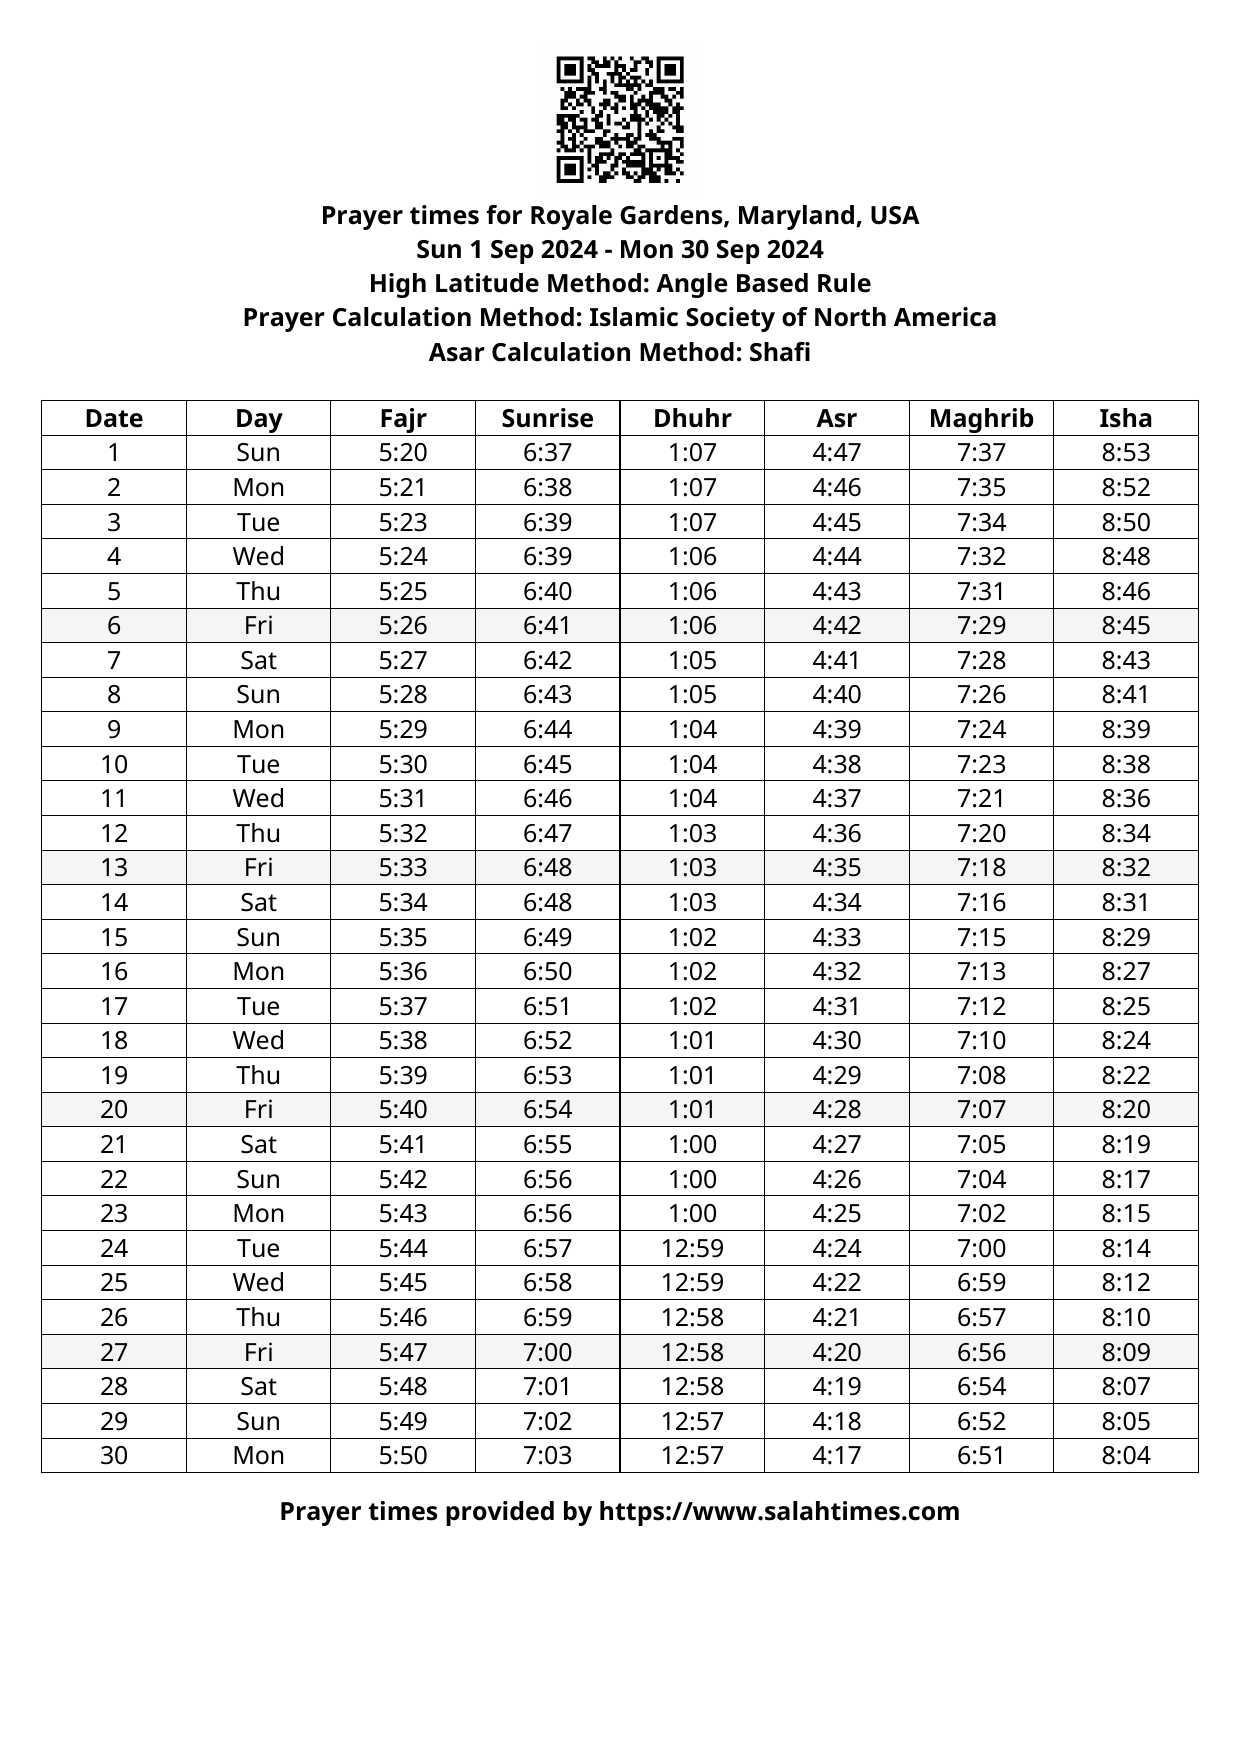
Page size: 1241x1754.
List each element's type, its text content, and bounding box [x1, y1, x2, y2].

table_cell 6:51 [476, 989, 619, 1022]
table_header Fajr [331, 401, 475, 434]
table_cell 26 [42, 1300, 186, 1334]
table_cell Mon [187, 1196, 330, 1230]
table_cell Sun [187, 1404, 330, 1437]
table_cell 6:56 [910, 1335, 1053, 1368]
text Prayer Calculation Method: Islamic Society of North America [42, 300, 1198, 334]
table_cell 1:02 [621, 954, 764, 988]
table_cell 8:32 [1054, 851, 1198, 884]
table_cell 6:46 [476, 781, 619, 815]
table_cell 5:27 [331, 643, 475, 677]
text Asar Calculation Method: Shafi [42, 334, 1198, 368]
table_cell 5:26 [331, 609, 475, 642]
table_cell 29 [42, 1404, 186, 1437]
table_cell 5:23 [331, 505, 475, 538]
table_cell 8:43 [1054, 643, 1198, 677]
table_cell 1:00 [621, 1196, 764, 1230]
table_cell 5:28 [331, 678, 475, 711]
table_cell 8:14 [1054, 1231, 1198, 1264]
table_cell Mon [187, 1439, 330, 1472]
table_cell 6:37 [476, 436, 619, 469]
table_cell 21 [42, 1127, 186, 1161]
table_cell 6:59 [910, 1266, 1053, 1299]
table_cell 6:57 [476, 1231, 619, 1264]
table_cell 6:45 [476, 747, 619, 780]
table_cell 4:30 [765, 1024, 909, 1057]
table_cell 1:02 [621, 920, 764, 953]
table_cell 7:02 [910, 1196, 1053, 1230]
table_cell Sun [187, 678, 330, 711]
table_cell 20 [42, 1093, 186, 1126]
picture [542, 41, 699, 198]
table_cell 4:32 [765, 954, 909, 988]
table_cell 8:10 [1054, 1300, 1198, 1334]
table_cell 1:02 [621, 989, 764, 1022]
table_cell Tue [187, 989, 330, 1022]
table_header Sunrise [476, 401, 619, 434]
table_cell 12:58 [621, 1300, 764, 1334]
table_cell 12 [42, 816, 186, 849]
table_cell 6:39 [476, 505, 619, 538]
table_cell 8:27 [1054, 954, 1198, 988]
table_cell 5:32 [331, 816, 475, 849]
table_cell 4:24 [765, 1231, 909, 1264]
table_cell 7:00 [910, 1231, 1053, 1264]
table_cell 8:07 [1054, 1369, 1198, 1403]
table_cell Thu [187, 1300, 330, 1334]
table_header Asr [765, 401, 909, 434]
table_cell 4:36 [765, 816, 909, 849]
table_cell Mon [187, 712, 330, 746]
table_cell 18 [42, 1024, 186, 1057]
table_cell 5:34 [331, 885, 475, 919]
table_cell 1:01 [621, 1093, 764, 1126]
table_cell 7:00 [476, 1335, 619, 1368]
text Prayer times for Royale Gardens, Maryland, USA [42, 198, 1198, 232]
table_cell 7:31 [910, 574, 1053, 607]
table_cell 13 [42, 851, 186, 884]
table_cell 4:45 [765, 505, 909, 538]
table_cell 4:34 [765, 885, 909, 919]
table_cell 7:10 [910, 1024, 1053, 1057]
table_cell 5:44 [331, 1231, 475, 1264]
table_cell 7:02 [476, 1404, 619, 1437]
table_cell 8:45 [1054, 609, 1198, 642]
table_cell Mon [187, 470, 330, 504]
table_cell 6:44 [476, 712, 619, 746]
table_cell 8:12 [1054, 1266, 1198, 1299]
table_cell 10 [42, 747, 186, 780]
table_cell 8:05 [1054, 1404, 1198, 1437]
table_cell 8:34 [1054, 816, 1198, 849]
table_header Date [42, 401, 186, 434]
table_cell 2 [42, 470, 186, 504]
table_cell 17 [42, 989, 186, 1022]
table_cell 6:40 [476, 574, 619, 607]
table_cell 6:43 [476, 678, 619, 711]
table_cell 8 [42, 678, 186, 711]
table_cell 7:04 [910, 1162, 1053, 1195]
table_cell 8:24 [1054, 1024, 1198, 1057]
table_cell Fri [187, 609, 330, 642]
table_cell 4:38 [765, 747, 909, 780]
table_cell 1:06 [621, 574, 764, 607]
text Prayer times provided by https://www.salahtimes.com [42, 1494, 1198, 1528]
table_cell 8:53 [1054, 436, 1198, 469]
table_cell 4:31 [765, 989, 909, 1022]
table_cell Wed [187, 539, 330, 573]
table_cell 6:49 [476, 920, 619, 953]
table_cell 28 [42, 1369, 186, 1403]
table_cell 6:48 [476, 885, 619, 919]
table_cell 6:53 [476, 1058, 619, 1092]
table_cell 5:31 [331, 781, 475, 815]
table_cell Fri [187, 851, 330, 884]
table_cell Fri [187, 1335, 330, 1368]
table_cell 12:57 [621, 1439, 764, 1472]
table_cell 4:46 [765, 470, 909, 504]
table_cell 1:04 [621, 712, 764, 746]
table_cell 5:40 [331, 1093, 475, 1126]
table_header Day [187, 401, 330, 434]
table_cell 7:32 [910, 539, 1053, 573]
table_cell 1:03 [621, 816, 764, 849]
table_cell 5:48 [331, 1369, 475, 1403]
text Sun 1 Sep 2024 - Mon 30 Sep 2024 [42, 232, 1198, 266]
table_cell 7:13 [910, 954, 1053, 988]
table_cell 7:24 [910, 712, 1053, 746]
table_cell 12:58 [621, 1335, 764, 1368]
table_cell 7:16 [910, 885, 1053, 919]
table_cell 5:38 [331, 1024, 475, 1057]
table_cell 6 [42, 609, 186, 642]
table_cell 1:04 [621, 747, 764, 780]
table_cell 5:49 [331, 1404, 475, 1437]
table_cell 6:56 [476, 1162, 619, 1195]
table_cell 6:59 [476, 1300, 619, 1334]
table_cell 6:51 [910, 1439, 1053, 1472]
table_cell 7:23 [910, 747, 1053, 780]
table_cell 11 [42, 781, 186, 815]
table_cell 1:03 [621, 851, 764, 884]
table_cell 6:42 [476, 643, 619, 677]
table_cell 5:45 [331, 1266, 475, 1299]
table_cell 8:46 [1054, 574, 1198, 607]
table_cell 1:03 [621, 885, 764, 919]
table_cell 4:42 [765, 609, 909, 642]
table_cell Tue [187, 505, 330, 538]
table_cell 12:58 [621, 1369, 764, 1403]
table_cell Sun [187, 436, 330, 469]
table_cell 4:25 [765, 1196, 909, 1230]
table_cell 1:06 [621, 609, 764, 642]
table_cell 6:56 [476, 1196, 619, 1230]
table_cell Sun [187, 1162, 330, 1195]
table_cell 27 [42, 1335, 186, 1368]
table_cell 7 [42, 643, 186, 677]
table_cell 9 [42, 712, 186, 746]
table_cell 5:41 [331, 1127, 475, 1161]
table_cell 12:57 [621, 1404, 764, 1437]
table_cell 4:20 [765, 1335, 909, 1368]
table_cell 8:52 [1054, 470, 1198, 504]
table_header Isha [1054, 401, 1198, 434]
table_cell 7:20 [910, 816, 1053, 849]
table_cell 8:15 [1054, 1196, 1198, 1230]
table_cell 5:47 [331, 1335, 475, 1368]
table_cell 5:36 [331, 954, 475, 988]
table_cell 8:39 [1054, 712, 1198, 746]
table_cell 7:05 [910, 1127, 1053, 1161]
table_cell Thu [187, 816, 330, 849]
table_cell 5:30 [331, 747, 475, 780]
table_cell 1:07 [621, 436, 764, 469]
table_cell 12:59 [621, 1266, 764, 1299]
table_cell 5:46 [331, 1300, 475, 1334]
table_cell 5 [42, 574, 186, 607]
table_cell 1:01 [621, 1058, 764, 1092]
table_cell 1:05 [621, 643, 764, 677]
table_cell 7:21 [910, 781, 1053, 815]
table_cell 5:29 [331, 712, 475, 746]
table_cell 6:50 [476, 954, 619, 988]
table_cell Sun [187, 920, 330, 953]
table_cell 16 [42, 954, 186, 988]
table_cell 6:38 [476, 470, 619, 504]
table_cell 4:37 [765, 781, 909, 815]
table_cell 4:44 [765, 539, 909, 573]
table_cell 4:28 [765, 1093, 909, 1126]
table_cell 5:37 [331, 989, 475, 1022]
table_cell 5:50 [331, 1439, 475, 1472]
table_cell Sat [187, 1369, 330, 1403]
table_cell 4:41 [765, 643, 909, 677]
table_cell 7:37 [910, 436, 1053, 469]
table_cell 5:35 [331, 920, 475, 953]
table_cell 1 [42, 436, 186, 469]
table_cell 4:33 [765, 920, 909, 953]
table_cell 8:22 [1054, 1058, 1198, 1092]
table_cell 7:01 [476, 1369, 619, 1403]
table_cell 4 [42, 539, 186, 573]
table_cell 5:33 [331, 851, 475, 884]
table_cell 4:29 [765, 1058, 909, 1092]
table_cell 4:43 [765, 574, 909, 607]
table_cell 7:35 [910, 470, 1053, 504]
table_cell 8:36 [1054, 781, 1198, 815]
table_cell 8:41 [1054, 678, 1198, 711]
table_cell 7:34 [910, 505, 1053, 538]
table_cell Sat [187, 1127, 330, 1161]
table_cell 6:52 [476, 1024, 619, 1057]
table_cell 8:48 [1054, 539, 1198, 573]
table_cell 7:26 [910, 678, 1053, 711]
table_cell Thu [187, 1058, 330, 1092]
text High Latitude Method: Angle Based Rule [42, 266, 1198, 300]
table_cell 4:35 [765, 851, 909, 884]
table_cell 22 [42, 1162, 186, 1195]
table_cell 8:09 [1054, 1335, 1198, 1368]
table_cell 1:00 [621, 1127, 764, 1161]
table_cell 7:28 [910, 643, 1053, 677]
table_cell 6:47 [476, 816, 619, 849]
table_cell 8:29 [1054, 920, 1198, 953]
table_cell 4:39 [765, 712, 909, 746]
table_cell 1:05 [621, 678, 764, 711]
table_cell 4:18 [765, 1404, 909, 1437]
table_cell 8:50 [1054, 505, 1198, 538]
table_header Maghrib [910, 401, 1053, 434]
table_cell 30 [42, 1439, 186, 1472]
table_cell 7:29 [910, 609, 1053, 642]
table_cell Sat [187, 643, 330, 677]
table_cell Wed [187, 1266, 330, 1299]
table_cell 4:47 [765, 436, 909, 469]
table_cell 6:48 [476, 851, 619, 884]
table_cell 12:59 [621, 1231, 764, 1264]
table_cell 5:42 [331, 1162, 475, 1195]
table_cell 3 [42, 505, 186, 538]
table_cell 7:18 [910, 851, 1053, 884]
table_cell 8:38 [1054, 747, 1198, 780]
table_cell 25 [42, 1266, 186, 1299]
table_cell 5:21 [331, 470, 475, 504]
table_cell 4:40 [765, 678, 909, 711]
table_cell 6:39 [476, 539, 619, 573]
table_cell 6:57 [910, 1300, 1053, 1334]
table_cell 6:41 [476, 609, 619, 642]
table_cell Thu [187, 574, 330, 607]
table_cell 6:58 [476, 1266, 619, 1299]
table_cell 1:07 [621, 505, 764, 538]
table_cell 4:27 [765, 1127, 909, 1161]
table_cell Mon [187, 954, 330, 988]
table_cell 4:19 [765, 1369, 909, 1403]
table_header Dhuhr [621, 401, 764, 434]
table_cell 6:54 [476, 1093, 619, 1126]
table_cell Wed [187, 1024, 330, 1057]
table_cell 24 [42, 1231, 186, 1264]
table_cell 8:17 [1054, 1162, 1198, 1195]
table_cell 15 [42, 920, 186, 953]
table_cell 8:04 [1054, 1439, 1198, 1472]
table_cell 7:07 [910, 1093, 1053, 1126]
table_cell 5:20 [331, 436, 475, 469]
table_cell 8:19 [1054, 1127, 1198, 1161]
table_cell 5:24 [331, 539, 475, 573]
table_cell 1:07 [621, 470, 764, 504]
table_cell 5:25 [331, 574, 475, 607]
table_cell 8:31 [1054, 885, 1198, 919]
table_cell 23 [42, 1196, 186, 1230]
table_cell 1:01 [621, 1024, 764, 1057]
table_cell 6:55 [476, 1127, 619, 1161]
table_cell Wed [187, 781, 330, 815]
table_cell 7:12 [910, 989, 1053, 1022]
table_cell Tue [187, 1231, 330, 1264]
table_cell 5:43 [331, 1196, 475, 1230]
table_cell 6:52 [910, 1404, 1053, 1437]
table_cell 14 [42, 885, 186, 919]
table_cell 1:04 [621, 781, 764, 815]
table_cell 8:25 [1054, 989, 1198, 1022]
table_cell 1:00 [621, 1162, 764, 1195]
table_cell 4:22 [765, 1266, 909, 1299]
table_cell 7:03 [476, 1439, 619, 1472]
table_cell 4:17 [765, 1439, 909, 1472]
table_cell 7:08 [910, 1058, 1053, 1092]
table_cell 7:15 [910, 920, 1053, 953]
table_cell 4:26 [765, 1162, 909, 1195]
table_cell 19 [42, 1058, 186, 1092]
table_cell 6:54 [910, 1369, 1053, 1403]
table_cell Tue [187, 747, 330, 780]
table_cell Fri [187, 1093, 330, 1126]
table_cell 4:21 [765, 1300, 909, 1334]
table_cell Sat [187, 885, 330, 919]
table_cell 5:39 [331, 1058, 475, 1092]
table_cell 1:06 [621, 539, 764, 573]
table_cell 8:20 [1054, 1093, 1198, 1126]
